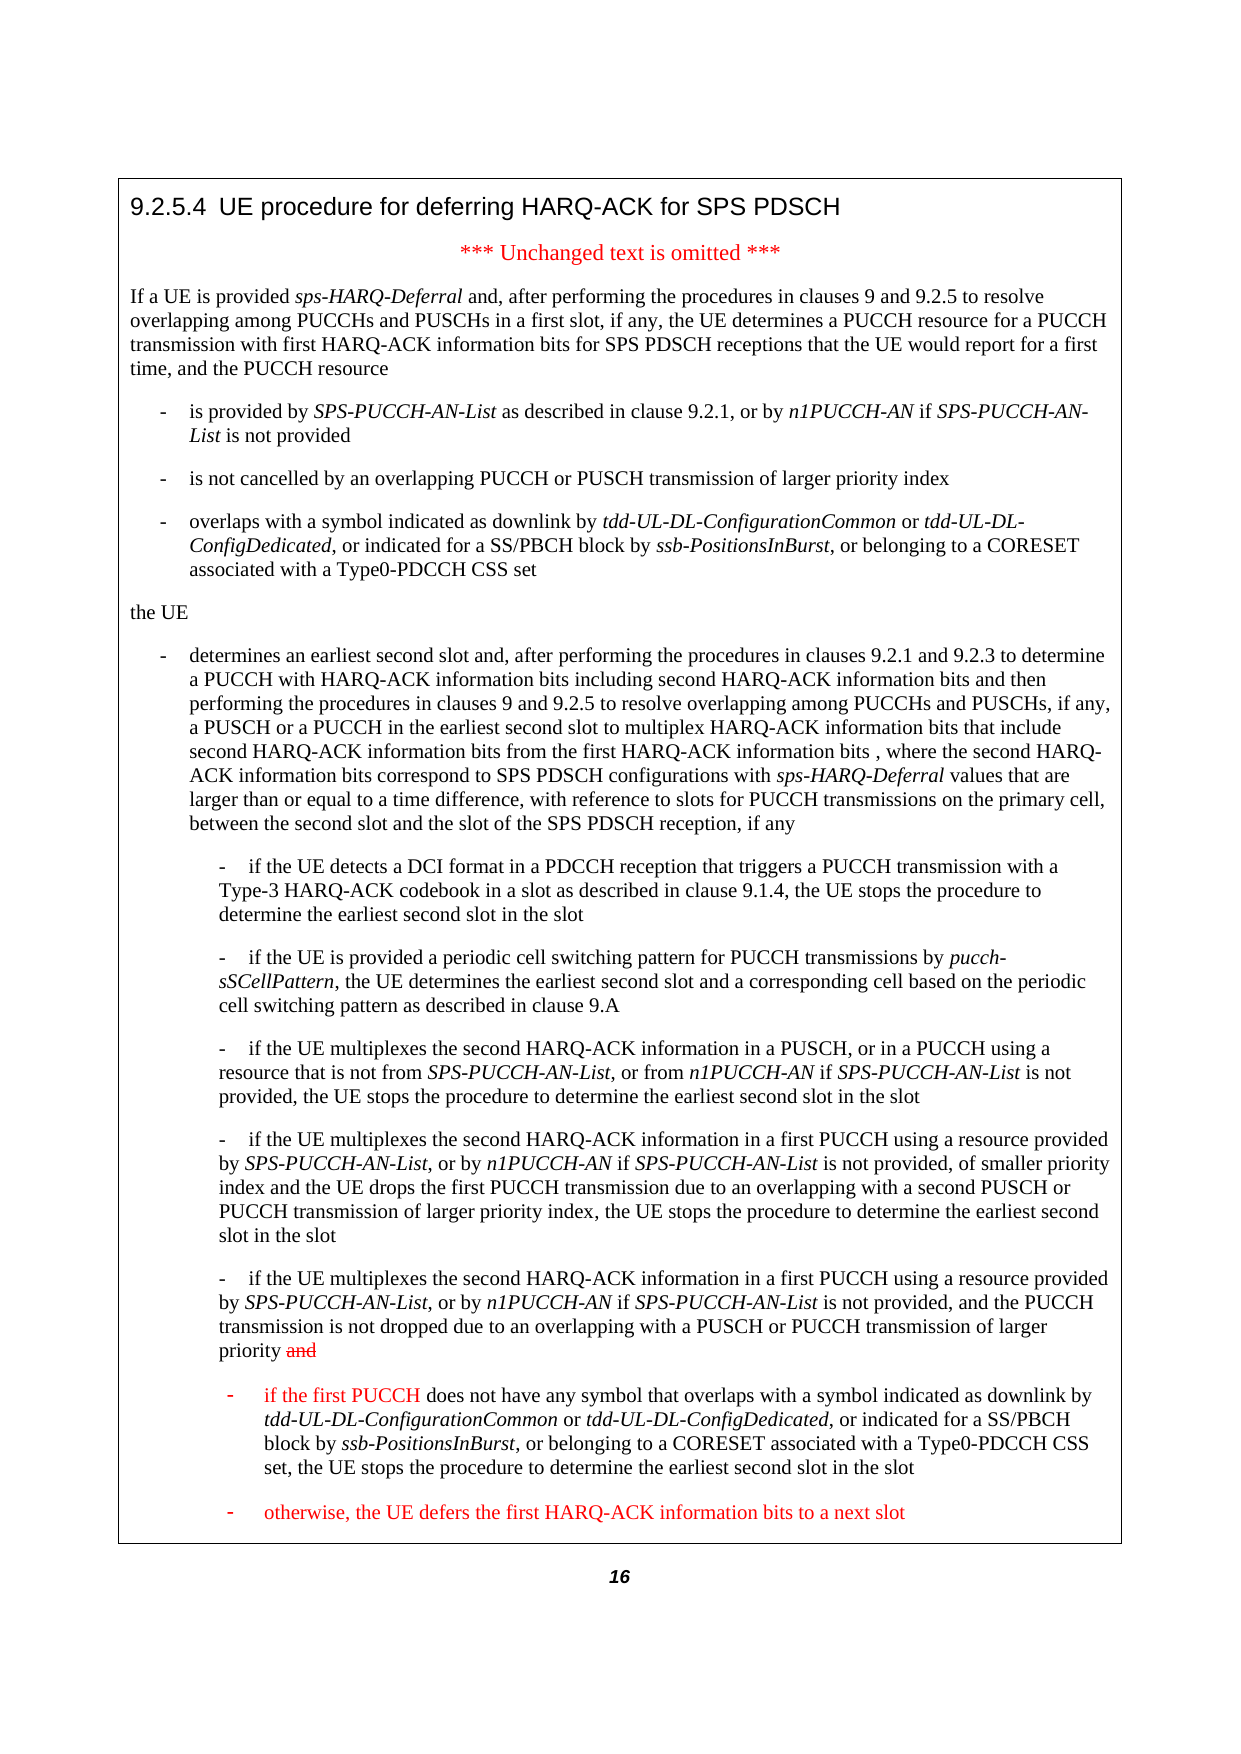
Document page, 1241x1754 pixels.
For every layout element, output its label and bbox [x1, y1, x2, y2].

table_header [119, 179, 1121, 1543]
